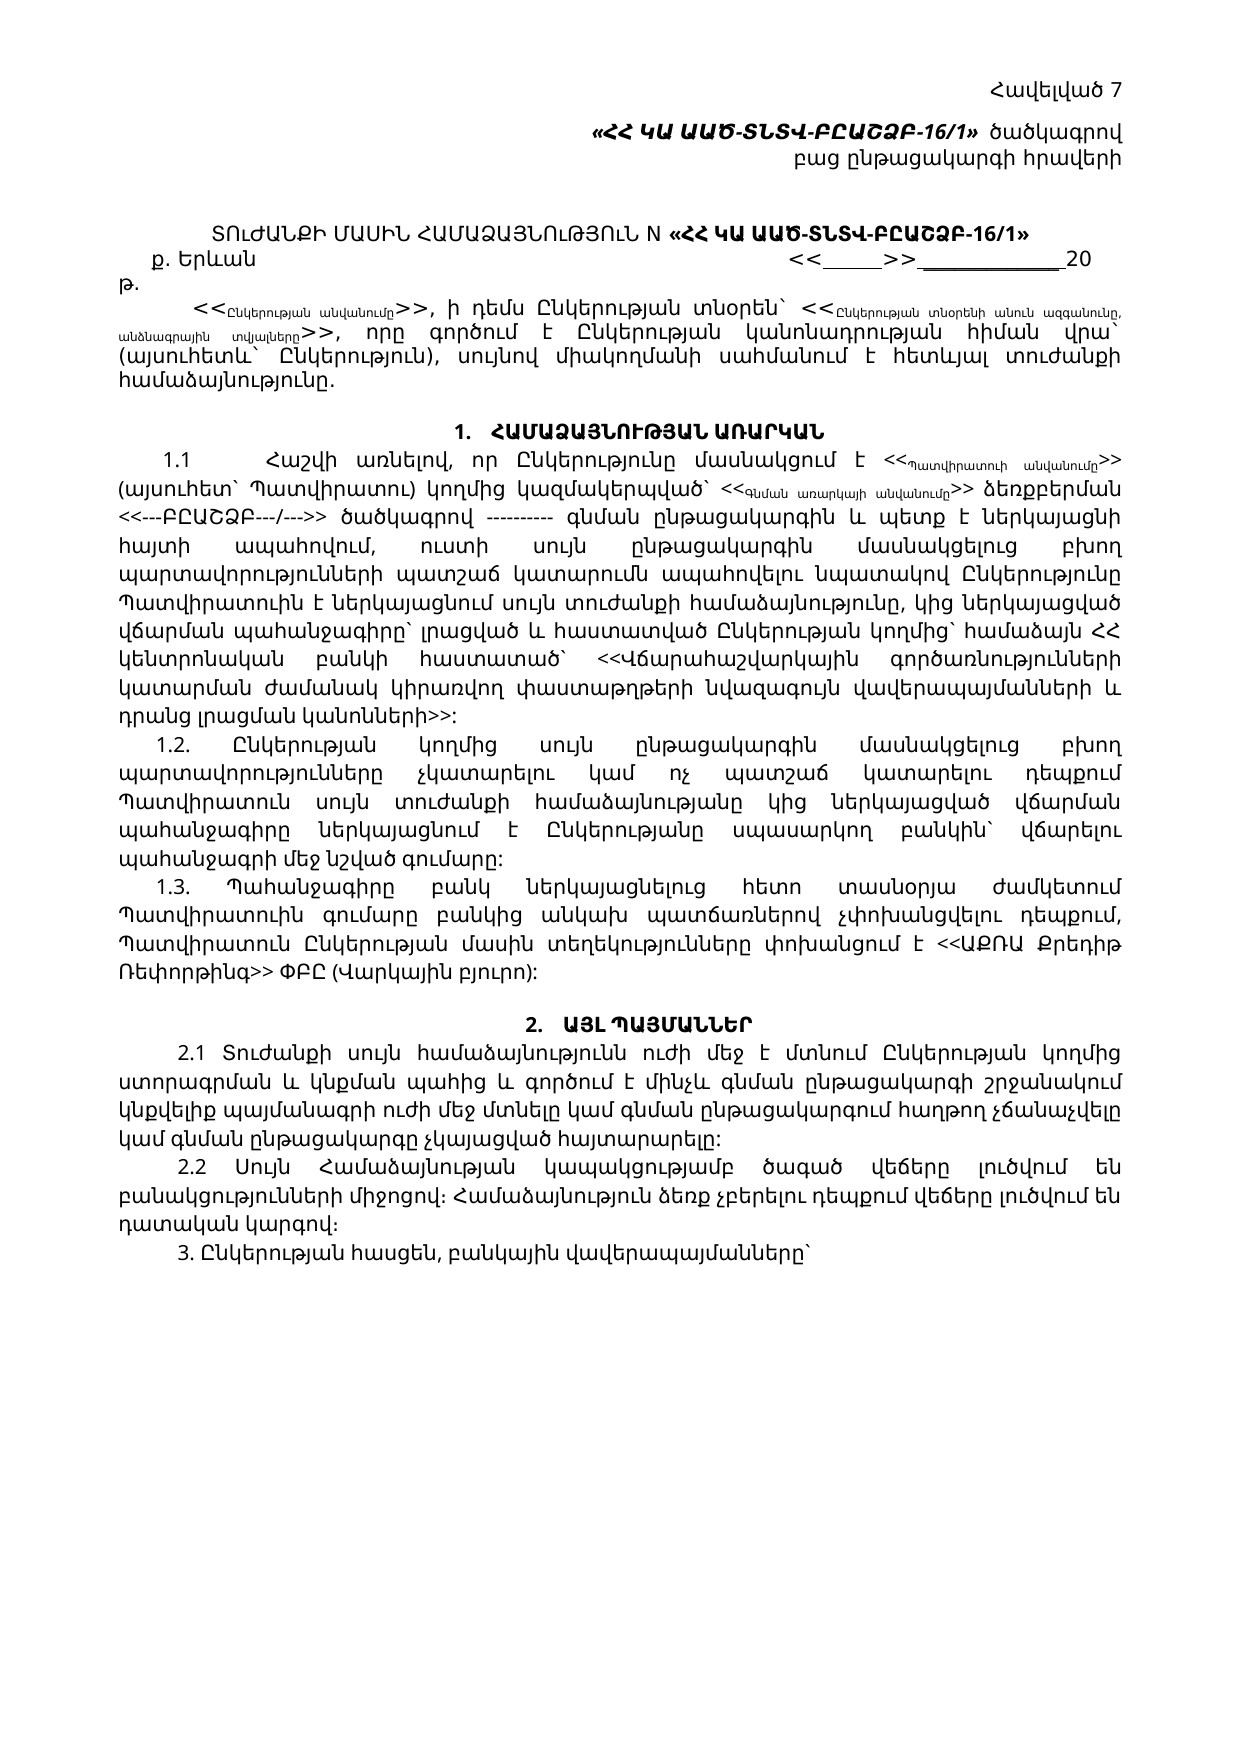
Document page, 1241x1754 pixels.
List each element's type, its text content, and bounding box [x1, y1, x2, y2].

text Հավելված 7 [118, 75, 1122, 103]
list ՀԱՄԱՁԱՅՆՈՒԹՅԱՆ ԱՌԱՐԿԱՆ [156, 417, 1122, 446]
text 1.3. Պահանջագիրը բանկ ներկայացնելուց հետո տասնօրյա ժամկետում Պատվիրատուին գումարը բանկից անկախ պատճառներով չփոխանցվելու դեպքում, Պատվիրատուն Ընկերության մասին տեղեկությունները փոխանցում է <<ԱՔՌԱ Քրեդիթ Ռեփորթինգ>> ՓԲԸ (Վարկային բյուրո): [118, 872, 1122, 986]
text 2.2 Սույն Համաձայնության կապակցությամբ ծագած վեճերը լուծվում են բանակցությունների միջոցով։ Համաձայնություն ձեռք չբերելու դեպքում վեճերը լուծվում են դատական կարգով։ [118, 1152, 1122, 1238]
text «ՀՀ ԿԱ ԱԱԾ-ՏՆՏՎ-ԲԸԱՇՁԲ-16/1» ծածկագրով [118, 117, 1122, 146]
text <<Ընկերության անվանումը>>, ի դեմս Ընկերության տնօրեն` <<Ընկերության տնօրենի անուն ազգանունը, անձնագրային տվյալները>>, որը գործում է Ընկերության կանոնադրության հիման վրա` (այսուհետև` Ընկերություն), սույնով միակողմանի սահմանում է հետևյալ տուժանքի համաձայնությունը. [118, 296, 1122, 393]
text ք. Երևան << >> _____________ 20 թ. [118, 247, 1122, 296]
list Հաշվի առնելով, որ Ընկերությունը մասնակցում է <<Պատվիրատուի անվանումը>> (այսուհետ` Պատվիրատու) կողմից կազմակերպված` <<Գնման առարկայի անվանումը>> ձեռքբերման <<---ԲԸԱՇՁԲ---/--->> ծածկագրով ---------- գնման ընթացակարգին և պետք է ներկայացնի հայտի ապահովում, ուստի սույն ընթացակարգին մասնակցելուց բխող պարտավորությունների պատշաճ կատարումն ապահովելու նպատակով Ընկերությունը Պատվիրատուին է ներկայացնում սույն տուժանքի համաձայնությունը, կից ներկայացված վճարման պահանջագիրը` լրացված և հաստատված Ընկերության կողմից` համաձայն ՀՀ կենտրոնական բանկի հաստատած` <<Վճարահաշվարկային գործառնությունների կատարման ժամանակ կիրառվող փաստաթղթերի նվազագույն վավերապայմանների և դրանց լրացման կանոնների>>: [118, 446, 1122, 730]
list ԱՅԼ ՊԱՅՄԱՆՆԵՐ [156, 1010, 1122, 1038]
text 3. Ընկերության հասցեն, բանկային վավերապայմանները` [118, 1238, 1122, 1266]
text ՏՈւԺԱՆՔԻ ՄԱՍԻՆ ՀԱՄԱՁԱՅՆՈւԹՅՈւՆ N «ՀՀ ԿԱ ԱԱԾ-ՏՆՏՎ-ԲԸԱՇՁԲ-16/1» [118, 219, 1122, 247]
text 2.1 Տուժանքի սույն համաձայնությունն ուժի մեջ է մտնում Ընկերության կողմից ստորագրման և կնքման պահից և գործում է մինչև գնման ընթացակարգի շրջանակում կնքվելիք պայմանագրի ուժի մեջ մտնելը կամ գնման ընթացակարգում հաղթող չճանաչվելը կամ գնման ընթացակարգը չկայացված հայտարարելը: [118, 1038, 1122, 1152]
text բաց ընթացակարգի հրավերի [118, 146, 1122, 170]
text 1.2. Ընկերության կողմից սույն ընթացակարգին մասնակցելուց բխող պարտավորությունները չկատարելու կամ ոչ պատշաճ կատարելու դեպքում Պատվիրատուն սույն տուժանքի համաձայնությանը կից ներկայացված վճարման պահանջագիրը ներկայացնում է Ընկերությանը սպասարկող բանկին` վճարելու պահանջագրի մեջ նշված գումարը: [118, 730, 1122, 872]
